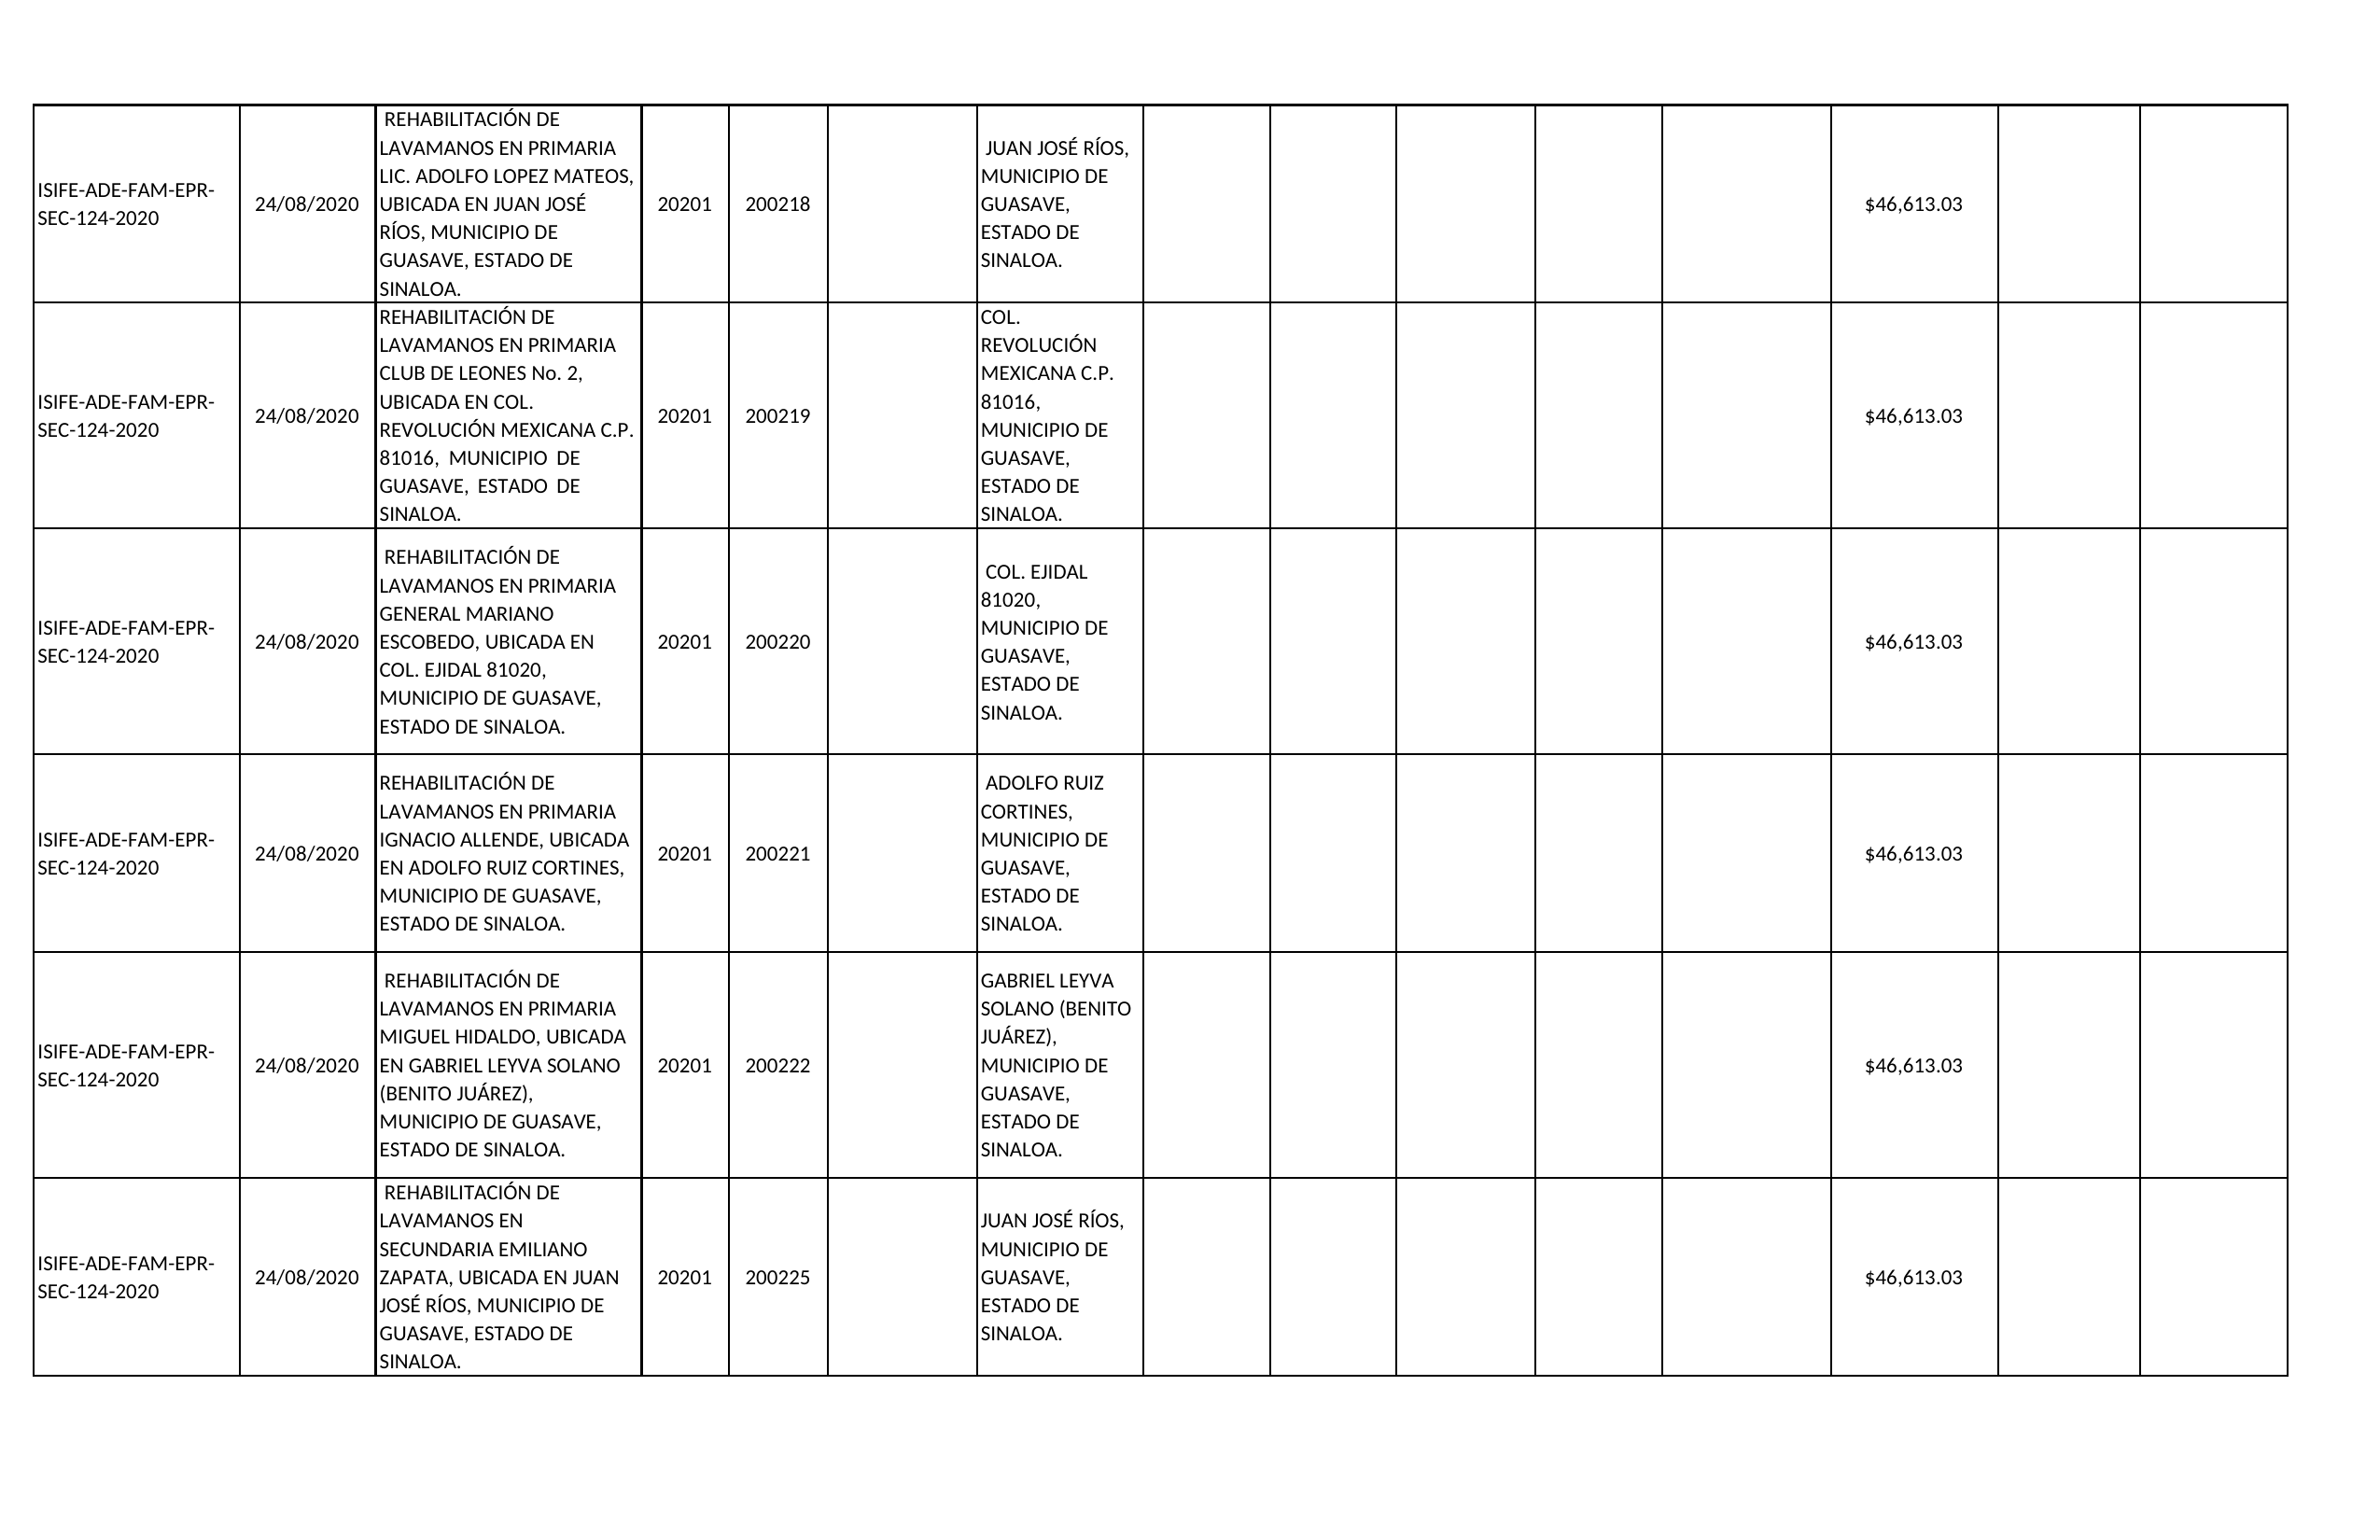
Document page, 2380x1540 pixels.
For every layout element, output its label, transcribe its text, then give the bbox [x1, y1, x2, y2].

table_cell [1271, 529, 1395, 753]
table_cell [829, 303, 976, 527]
table_cell [1397, 529, 1534, 753]
table_cell REHABILITACIÓN DE LAVAMANOS EN PRIMARIA CLUB DE LEONES No. 2, UBICADA EN COL. REVOLUCIÓN MEXICANA C.P. 81016, MUNICIPIO DE GUASAVE, ESTADO DE SINALOA. [377, 303, 640, 527]
table_header [1397, 106, 1534, 301]
table_cell REHABILITACIÓN DE LAVAMANOS EN SECUNDARIA EMILIANO ZAPATA, UBICADA EN JUAN JOSÉ RÍOS, MUNICIPIO DE GUASAVE, ESTADO DE SINALOA. [377, 1179, 640, 1375]
table_cell [1536, 303, 1661, 527]
table_cell ADOLFO RUIZ CORTINES, MUNICIPIO DE GUASAVE, ESTADO DE SINALOA. [978, 755, 1142, 951]
table_cell [829, 529, 976, 753]
table_cell ISIFE-ADE-FAM-EPR- SEC-124-2020 [35, 529, 239, 753]
table_cell 24/08/2020 [241, 1179, 374, 1375]
table_header [1663, 106, 1830, 301]
table_header [1536, 106, 1661, 301]
table_cell [1663, 755, 1830, 951]
table_cell $46,613.03 [1832, 953, 1997, 1177]
table_cell [1397, 953, 1534, 1177]
table_cell 200219 [730, 303, 827, 527]
table_cell [1536, 529, 1661, 753]
table_cell [2141, 303, 2287, 527]
table_cell [1999, 303, 2139, 527]
table_cell [2141, 755, 2287, 951]
table_cell 200221 [730, 755, 827, 951]
table_header [1144, 106, 1269, 301]
table_header ISIFE-ADE-FAM-EPR- SEC-124-2020 [35, 106, 239, 301]
table_cell [1144, 303, 1269, 527]
table_header [829, 106, 976, 301]
table_cell [1144, 529, 1269, 753]
table_cell [1999, 529, 2139, 753]
table_cell [829, 953, 976, 1177]
table_cell 24/08/2020 [241, 953, 374, 1177]
table_cell [1271, 755, 1395, 951]
table_cell 20201 [643, 953, 728, 1177]
table_cell REHABILITACIÓN DE LAVAMANOS EN PRIMARIA IGNACIO ALLENDE, UBICADA EN ADOLFO RUIZ CORTINES, MUNICIPIO DE GUASAVE, ESTADO DE SINALOA. [377, 755, 640, 951]
table_cell 200220 [730, 529, 827, 753]
table_cell [1271, 303, 1395, 527]
table_cell 20201 [643, 303, 728, 527]
table_cell COL. EJIDAL 81020, MUNICIPIO DE GUASAVE, ESTADO DE SINALOA. [978, 529, 1142, 753]
table_cell 20201 [643, 529, 728, 753]
table_cell GABRIEL LEYVA SOLANO (BENITO JUÁREZ), MUNICIPIO DE GUASAVE, ESTADO DE SINALOA. [978, 953, 1142, 1177]
table_cell [1536, 1179, 1661, 1375]
table_cell 200225 [730, 1179, 827, 1375]
table_cell [1144, 1179, 1269, 1375]
table_header [2141, 106, 2287, 301]
table_cell [1397, 755, 1534, 951]
table_header JUAN JOSÉ RÍOS, MUNICIPIO DE GUASAVE, ESTADO DE SINALOA. [978, 106, 1142, 301]
table_header [1999, 106, 2139, 301]
table_cell [1536, 953, 1661, 1177]
table_cell ISIFE-ADE-FAM-EPR- SEC-124-2020 [35, 1179, 239, 1375]
table_cell [2141, 953, 2287, 1177]
table_cell [1536, 755, 1661, 951]
table_cell $46,613.03 [1832, 303, 1997, 527]
table_cell [1271, 1179, 1395, 1375]
table_cell [1144, 755, 1269, 951]
table_cell REHABILITACIÓN DE LAVAMANOS EN PRIMARIA GENERAL MARIANO ESCOBEDO, UBICADA EN COL. EJIDAL 81020, MUNICIPIO DE GUASAVE, ESTADO DE SINALOA. [377, 529, 640, 753]
table_cell ISIFE-ADE-FAM-EPR- SEC-124-2020 [35, 303, 239, 527]
table_cell COL. REVOLUCIÓN MEXICANA C.P. 81016, MUNICIPIO DE GUASAVE, ESTADO DE SINALOA. [978, 303, 1142, 527]
table_cell $46,613.03 [1832, 755, 1997, 951]
table_cell $46,613.03 [1832, 529, 1997, 753]
table_cell 24/08/2020 [241, 303, 374, 527]
table_cell JUAN JOSÉ RÍOS, MUNICIPIO DE GUASAVE, ESTADO DE SINALOA. [978, 1179, 1142, 1375]
table_cell [1144, 953, 1269, 1177]
table_cell 24/08/2020 [241, 529, 374, 753]
table_cell [1999, 755, 2139, 951]
table_cell 20201 [643, 1179, 728, 1375]
table_cell [1663, 1179, 1830, 1375]
table_cell ISIFE-ADE-FAM-EPR- SEC-124-2020 [35, 953, 239, 1177]
table_cell REHABILITACIÓN DE LAVAMANOS EN PRIMARIA MIGUEL HIDALDO, UBICADA EN GABRIEL LEYVA SOLANO (BENITO JUÁREZ), MUNICIPIO DE GUASAVE, ESTADO DE SINALOA. [377, 953, 640, 1177]
table_cell 200222 [730, 953, 827, 1177]
table_cell [1999, 953, 2139, 1177]
table_cell [2141, 1179, 2287, 1375]
table_cell 20201 [643, 755, 728, 951]
table_header REHABILITACIÓN DE LAVAMANOS EN PRIMARIA LIC. ADOLFO LOPEZ MATEOS, UBICADA EN JUAN JOSÉ RÍOS, MUNICIPIO DE GUASAVE, ESTADO DE SINALOA. [377, 106, 640, 301]
table_cell [1271, 953, 1395, 1177]
table_cell $46,613.03 [1832, 1179, 1997, 1375]
table_cell [829, 1179, 976, 1375]
table_cell [2141, 529, 2287, 753]
table_cell 24/08/2020 [241, 755, 374, 951]
table_cell ISIFE-ADE-FAM-EPR- SEC-124-2020 [35, 755, 239, 951]
table_cell [829, 755, 976, 951]
table_cell [1663, 303, 1830, 527]
table_cell [1397, 1179, 1534, 1375]
table_cell [1397, 303, 1534, 527]
table_cell [1999, 1179, 2139, 1375]
table_cell [1663, 953, 1830, 1177]
table_header 24/08/2020 [241, 106, 374, 301]
table_header 20201 [643, 106, 728, 301]
table_header 200218 [730, 106, 827, 301]
table_cell [1663, 529, 1830, 753]
table_header $46,613.03 [1832, 106, 1997, 301]
table_header [1271, 106, 1395, 301]
